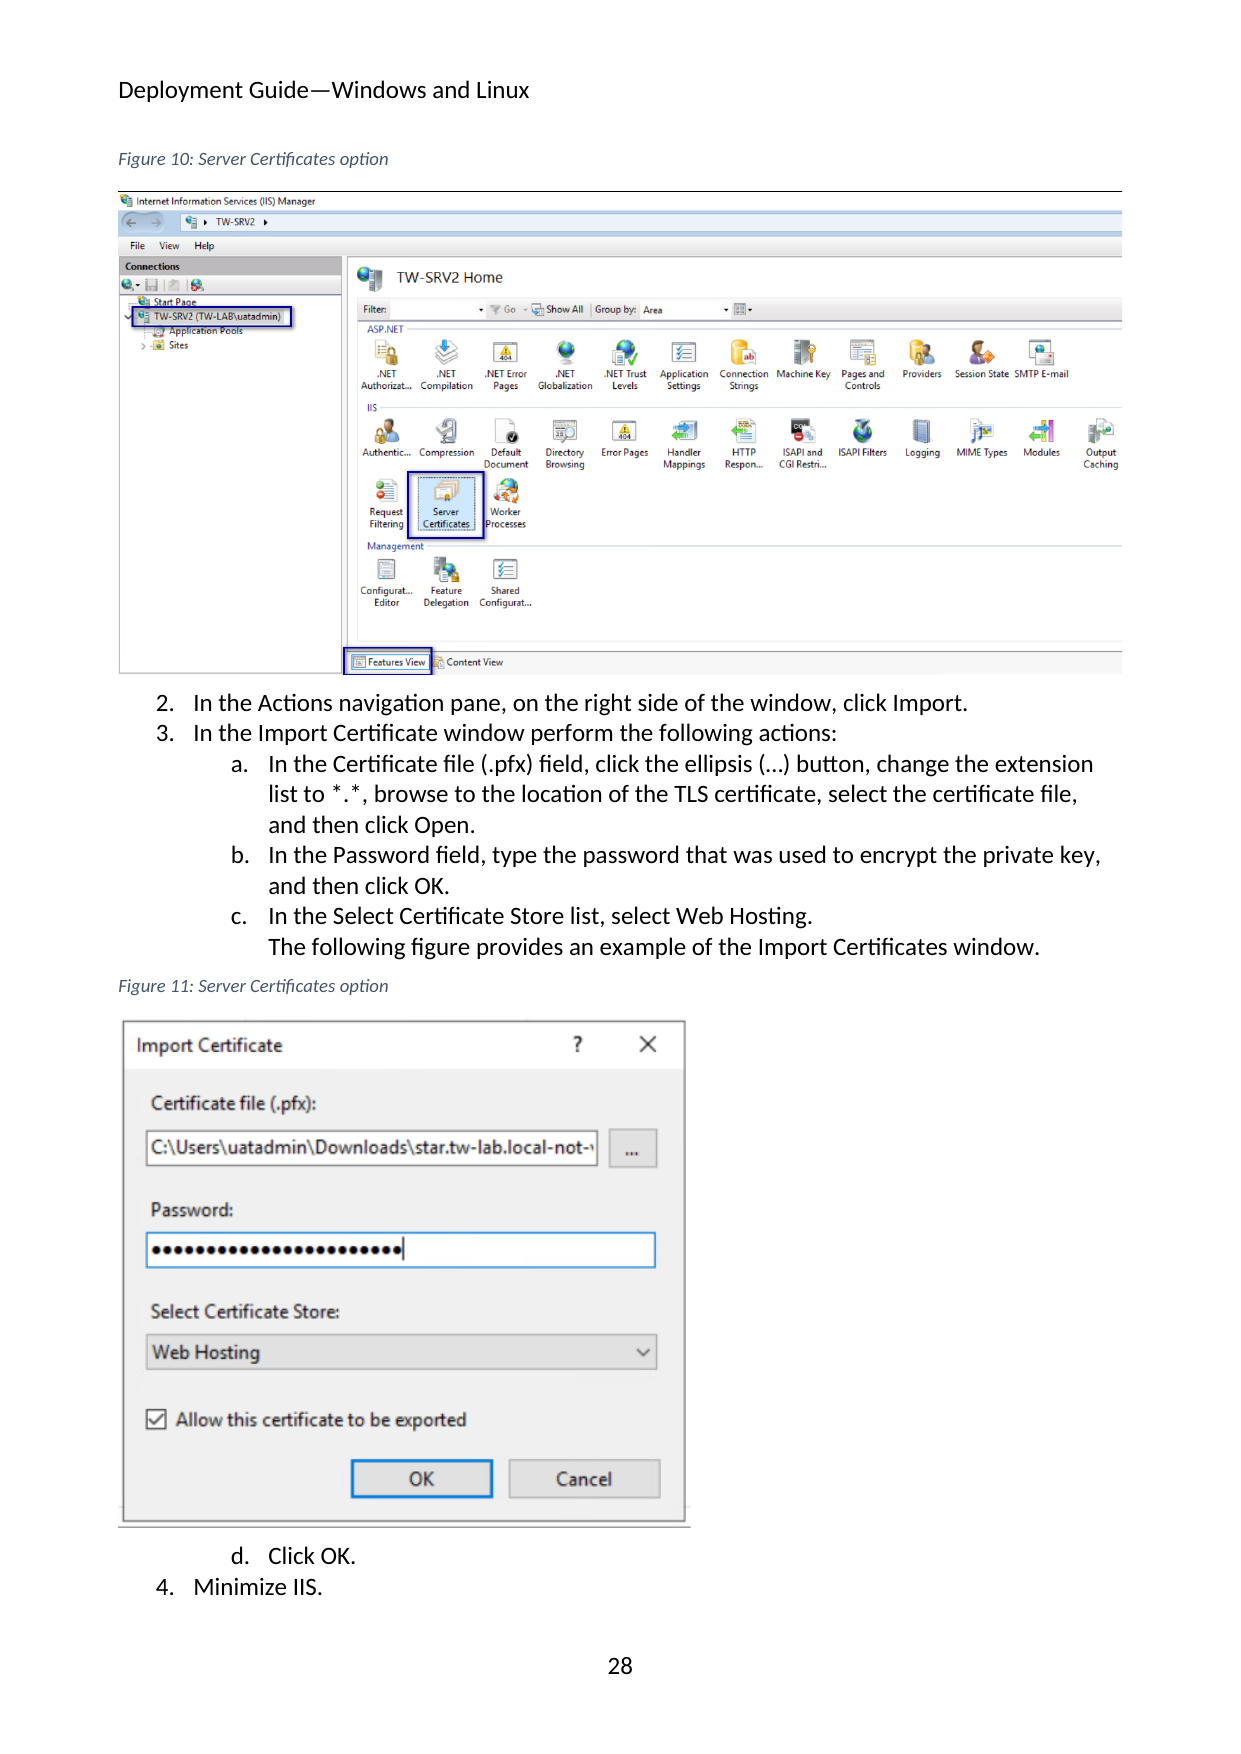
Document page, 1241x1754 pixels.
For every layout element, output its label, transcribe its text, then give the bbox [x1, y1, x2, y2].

text The following figure provides an example of the Import Certificates window. [268, 931, 1122, 961]
picture [118, 191, 1123, 675]
list Minimize IIS. [156, 1571, 1122, 1601]
list In the Password field, type the password that was used to encrypt the private key, and then click OK. [231, 839, 1122, 900]
list In the Actions navigation pane, on the right side of the window, click Import. [156, 687, 1122, 717]
picture [118, 1017, 691, 1528]
text Figure 11: Server Certificates option [118, 974, 1122, 997]
text Figure 10: Server Certificates option [118, 148, 1122, 171]
list In the Select Certificate Store list, select Web Hosting. [231, 900, 1122, 931]
list In the Certificate file (.pfx) field, click the ellipsis (…) button, change the extension list to *.*, browse to the location of the TLS certificate, select the certificate file, and then click Open. [231, 748, 1122, 839]
list Click OK. [231, 1540, 1122, 1571]
list In the Import Certificate window perform the following actions: [156, 717, 1122, 748]
